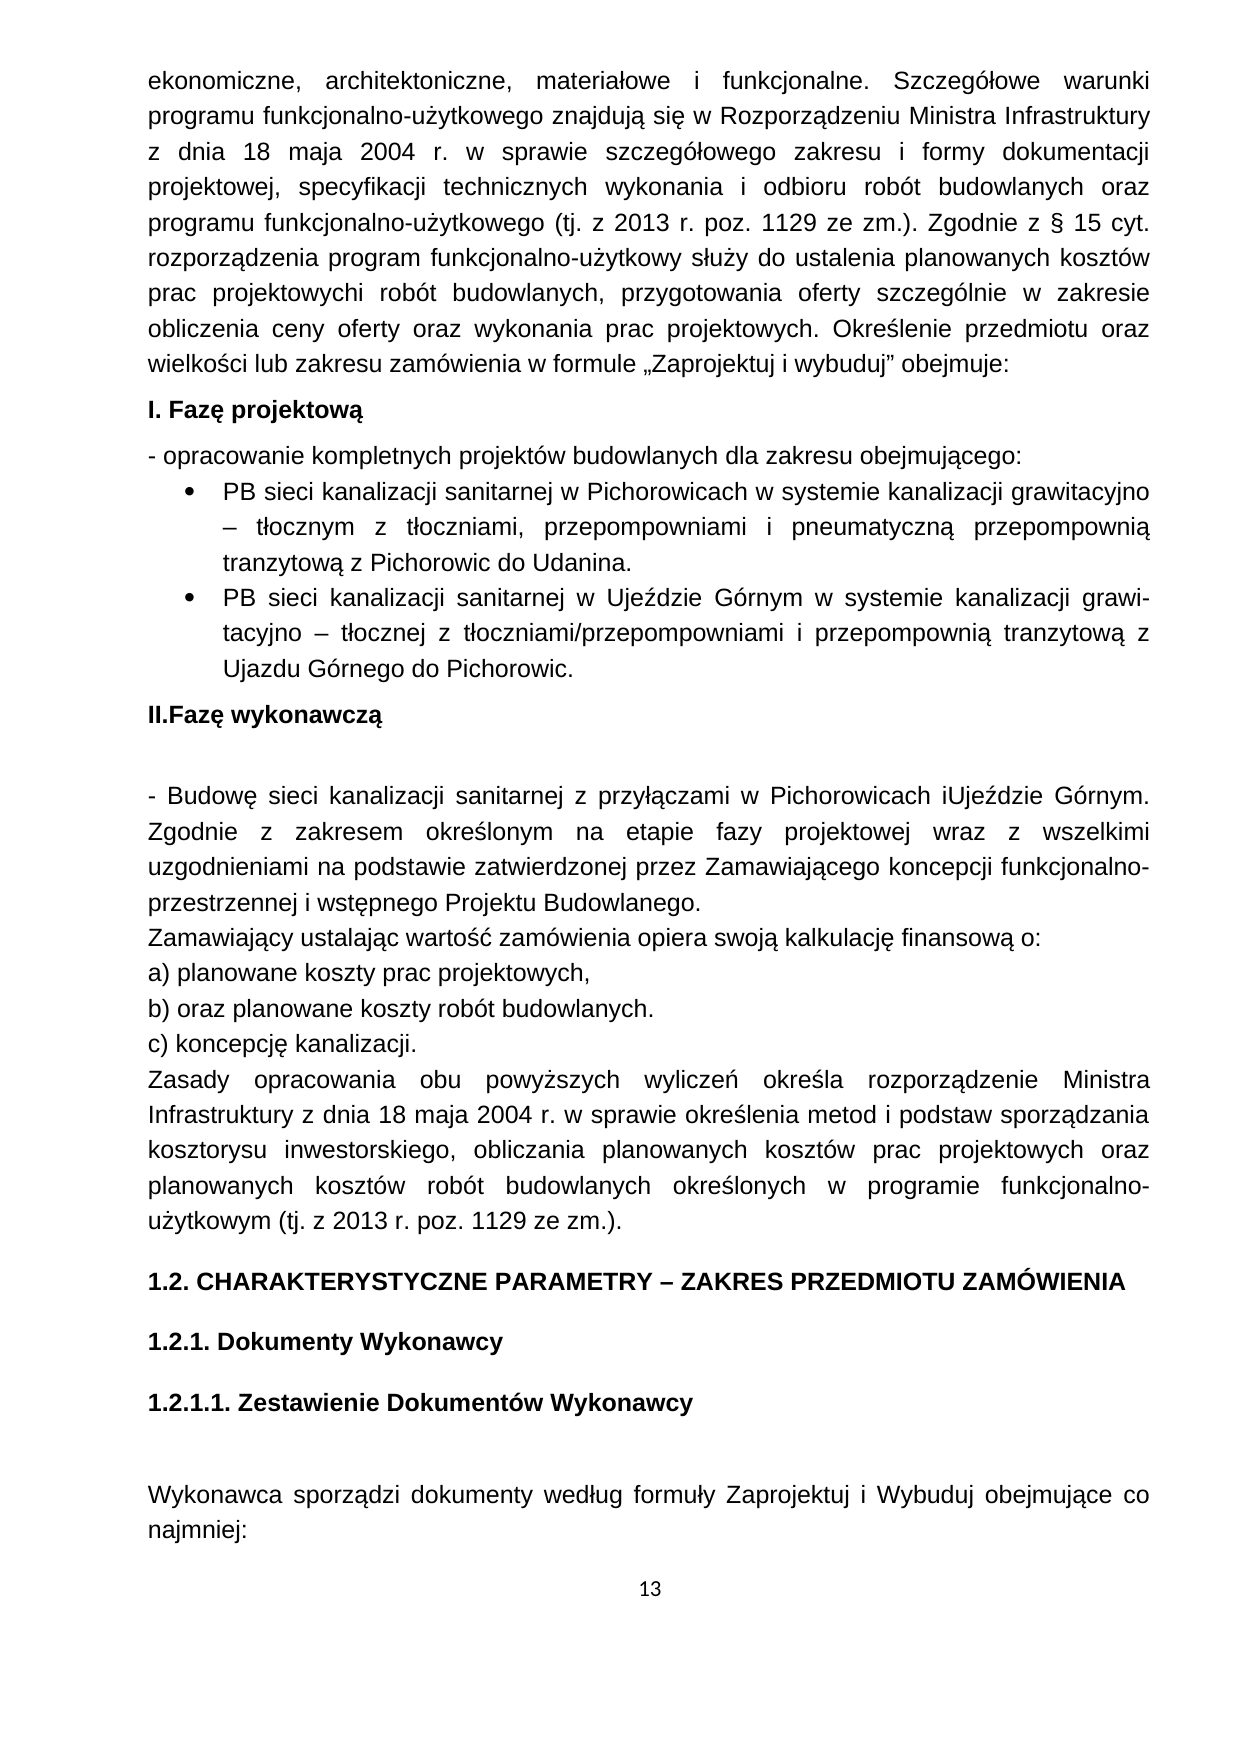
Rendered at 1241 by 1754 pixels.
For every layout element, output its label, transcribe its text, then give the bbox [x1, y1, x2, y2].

text c) koncepcję kanalizacji. [148, 1022, 1152, 1058]
text Wykonawca sporządzi dokumenty według formuły Zaprojektuj i Wybuduj obejmujące co najmniej: [148, 1473, 1152, 1544]
text 1.2.1. Dokumenty Wykonawcy [148, 1320, 1152, 1356]
text - opracowanie kompletnych projektów budowlanych dla zakresu obejmującego: [148, 434, 1152, 470]
text II.Fazę wykonawczą [148, 693, 1152, 728]
list PB sieci kanalizacji sanitarnej w Ujeździe Górnym w systemie kanalizacji grawi-tacyjno – tłocznej z tłoczniami/przepompowniami i przepompownią tranzytową z Ujazdu Górnego do Pichorowic. [185, 576, 1152, 682]
text a) planowane koszty prac projektowych, [148, 952, 1152, 987]
list PB sieci kanalizacji sanitarnej w Pichorowicach w systemie kanalizacji grawitacyjno – tłocznym z tłoczniami, przepompowniami i pneumatyczną przepompownią tranzytową z Pichorowic do Udanina. [185, 470, 1152, 576]
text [148, 59, 1152, 378]
text Zasady opracowania obu powyższych wyliczeń określa rozporządzenie Ministra Infrastruktury z dnia 18 maja 2004 r. w sprawie określenia metod i podstaw sporządzania kosztorysu inwestorskiego, obliczania planowanych kosztów prac projektowych oraz planowanych kosztów robót budowlanych określonych w programie funkcjonalno-użytkowym (tj. z 2013 r. poz. 1129 ze zm.). [148, 1058, 1152, 1235]
text I. Fazę projektową [148, 388, 1152, 424]
text b) oraz planowane koszty robót budowlanych. [148, 987, 1152, 1022]
text 1.2.1.1. Zestawienie Dokumentów Wykonawcy [148, 1381, 1152, 1416]
text - Budowę sieci kanalizacji sanitarnej z przyłączami w Pichorowicach iUjeździe Górnym. Zgodnie z zakresem określonym na etapie fazy projektowej wraz z wszelkimi uzgodnieniami na podstawie zatwierdzonej przez Zamawiającego koncepcji funkcjonalno-przestrzennej i wstępnego Projektu Budowlanego. [148, 774, 1152, 916]
text 1.2. CHARAKTERYSTYCZNE PARAMETRY – ZAKRES PRZEDMIOTU ZAMÓWIENIA [148, 1260, 1152, 1295]
text Zamawiający ustalając wartość zamówienia opiera swoją kalkulację finansową o: [148, 916, 1152, 952]
